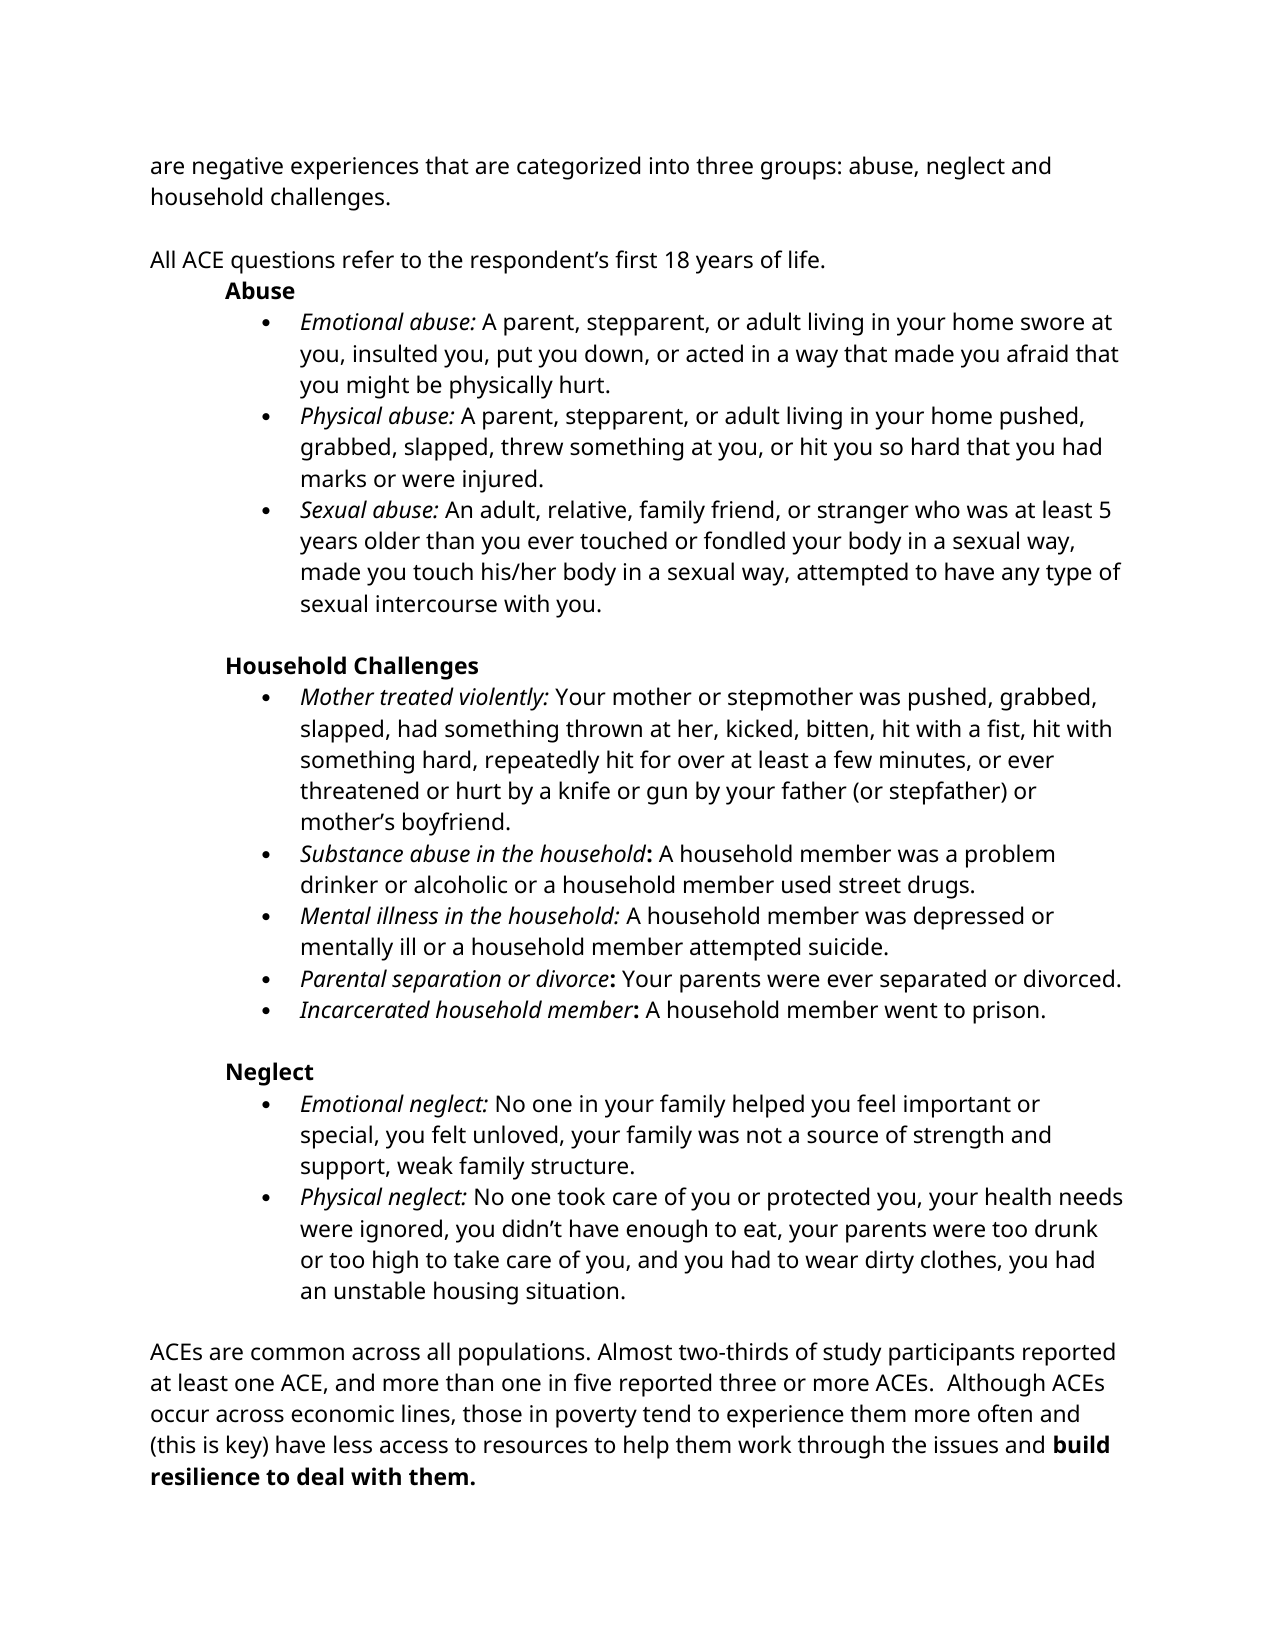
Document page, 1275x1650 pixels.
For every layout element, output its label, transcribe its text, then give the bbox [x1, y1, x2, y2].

list Incarcerated household member: A household member went to prison. [262, 994, 1125, 1025]
list Mental illness in the household: A household member was depressed or mentally ill or a household member attempted suicide. [262, 900, 1125, 962]
text Household Challenges [225, 650, 1125, 681]
list Emotional neglect: No one in your family helped you feel important or special, you felt unloved, your family was not a source of strength and support, weak family structure. [262, 1087, 1125, 1181]
text Neglect [225, 1056, 1125, 1087]
list Sexual abuse: An adult, relative, family friend, or stranger who was at least 5 years older than you ever touched or fondled your body in a sexual way, made you touch his/her body in a sexual way, attempted to have any type of sexual intercourse with you. [262, 494, 1125, 619]
list Mother treated violently: Your mother or stepmother was pushed, grabbed, slapped, had something thrown at her, kicked, bitten, hit with a fist, hit with something hard, repeatedly hit for over at least a few minutes, or ever threatened or hurt by a knife or gun by your father (or stepfather) or mother’s boyfriend. [262, 681, 1125, 837]
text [150, 150, 1125, 212]
list Emotional abuse: A parent, stepparent, or adult living in your home swore at you, insulted you, put you down, or acted in a way that made you afraid that you might be physically hurt. [262, 306, 1125, 400]
text ACEs are common across all populations. Almost two-thirds of study participants reported at least one ACE, and more than one in five reported three or more ACEs. Although ACEs occur across economic lines, those in poverty tend to experience them more often and (this is key) have less access to resources to help them work through the issues and build resilience to deal with them. [150, 1335, 1125, 1492]
text Abuse [225, 275, 1125, 306]
text All ACE questions refer to the respondent’s first 18 years of life. [150, 244, 1125, 275]
list Substance abuse in the household: A household member was a problem drinker or alcoholic or a household member used street drugs. [262, 837, 1125, 900]
list Physical neglect: No one took care of you or protected you, your health needs were ignored, you didn’t have enough to eat, your parents were too drunk or too high to take care of you, and you had to wear dirty clothes, you had an unstable housing situation. [262, 1181, 1125, 1306]
list Parental separation or divorce: Your parents were ever separated or divorced. [262, 962, 1125, 994]
list Physical abuse: A parent, stepparent, or adult living in your home pushed, grabbed, slapped, threw something at you, or hit you so hard that you had marks or were injured. [262, 400, 1125, 494]
